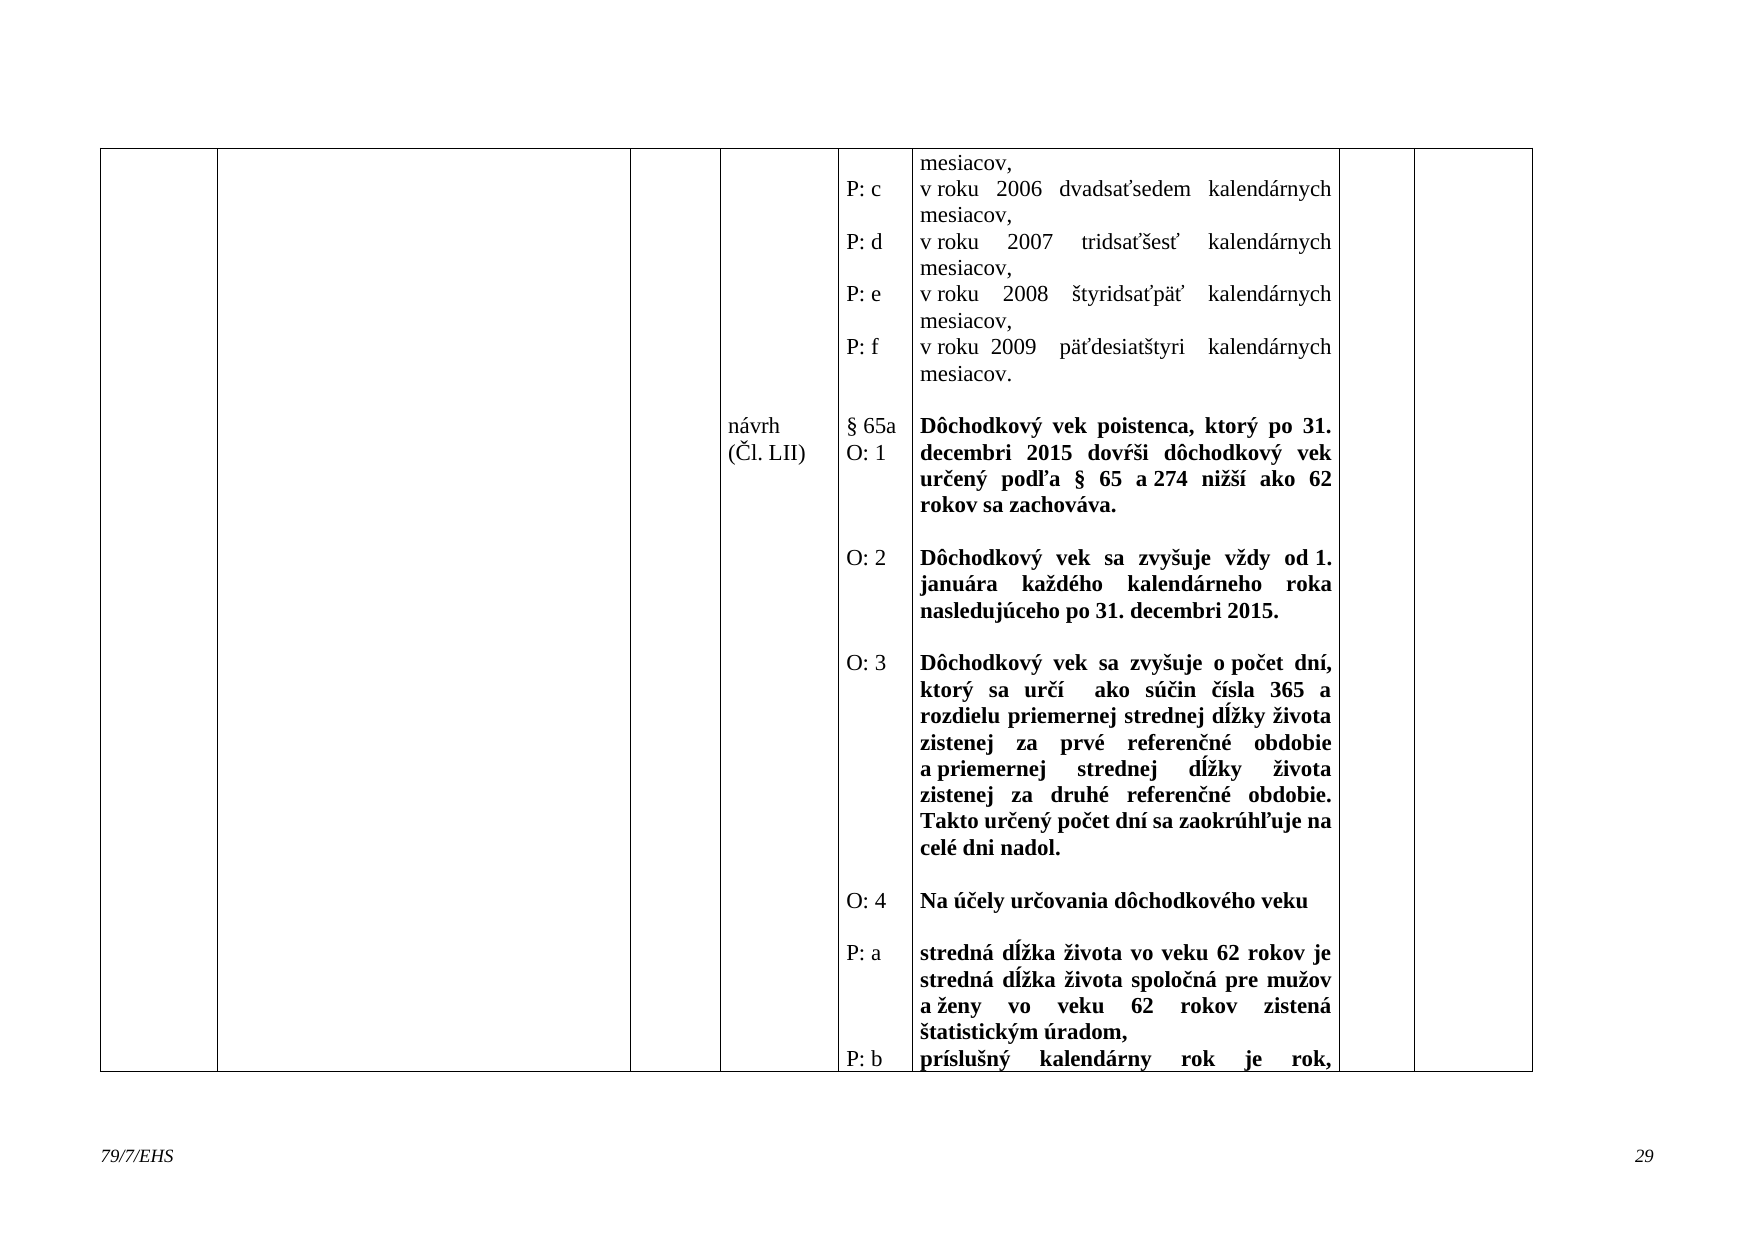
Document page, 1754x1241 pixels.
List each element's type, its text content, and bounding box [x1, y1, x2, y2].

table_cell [218, 149, 630, 1071]
table_cell Ú [1340, 149, 1414, 1071]
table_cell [913, 149, 1339, 1071]
table_cell N [631, 149, 720, 1071]
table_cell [721, 149, 838, 1071]
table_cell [839, 149, 912, 1071]
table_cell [101, 149, 217, 1071]
table_cell [1415, 149, 1532, 1071]
